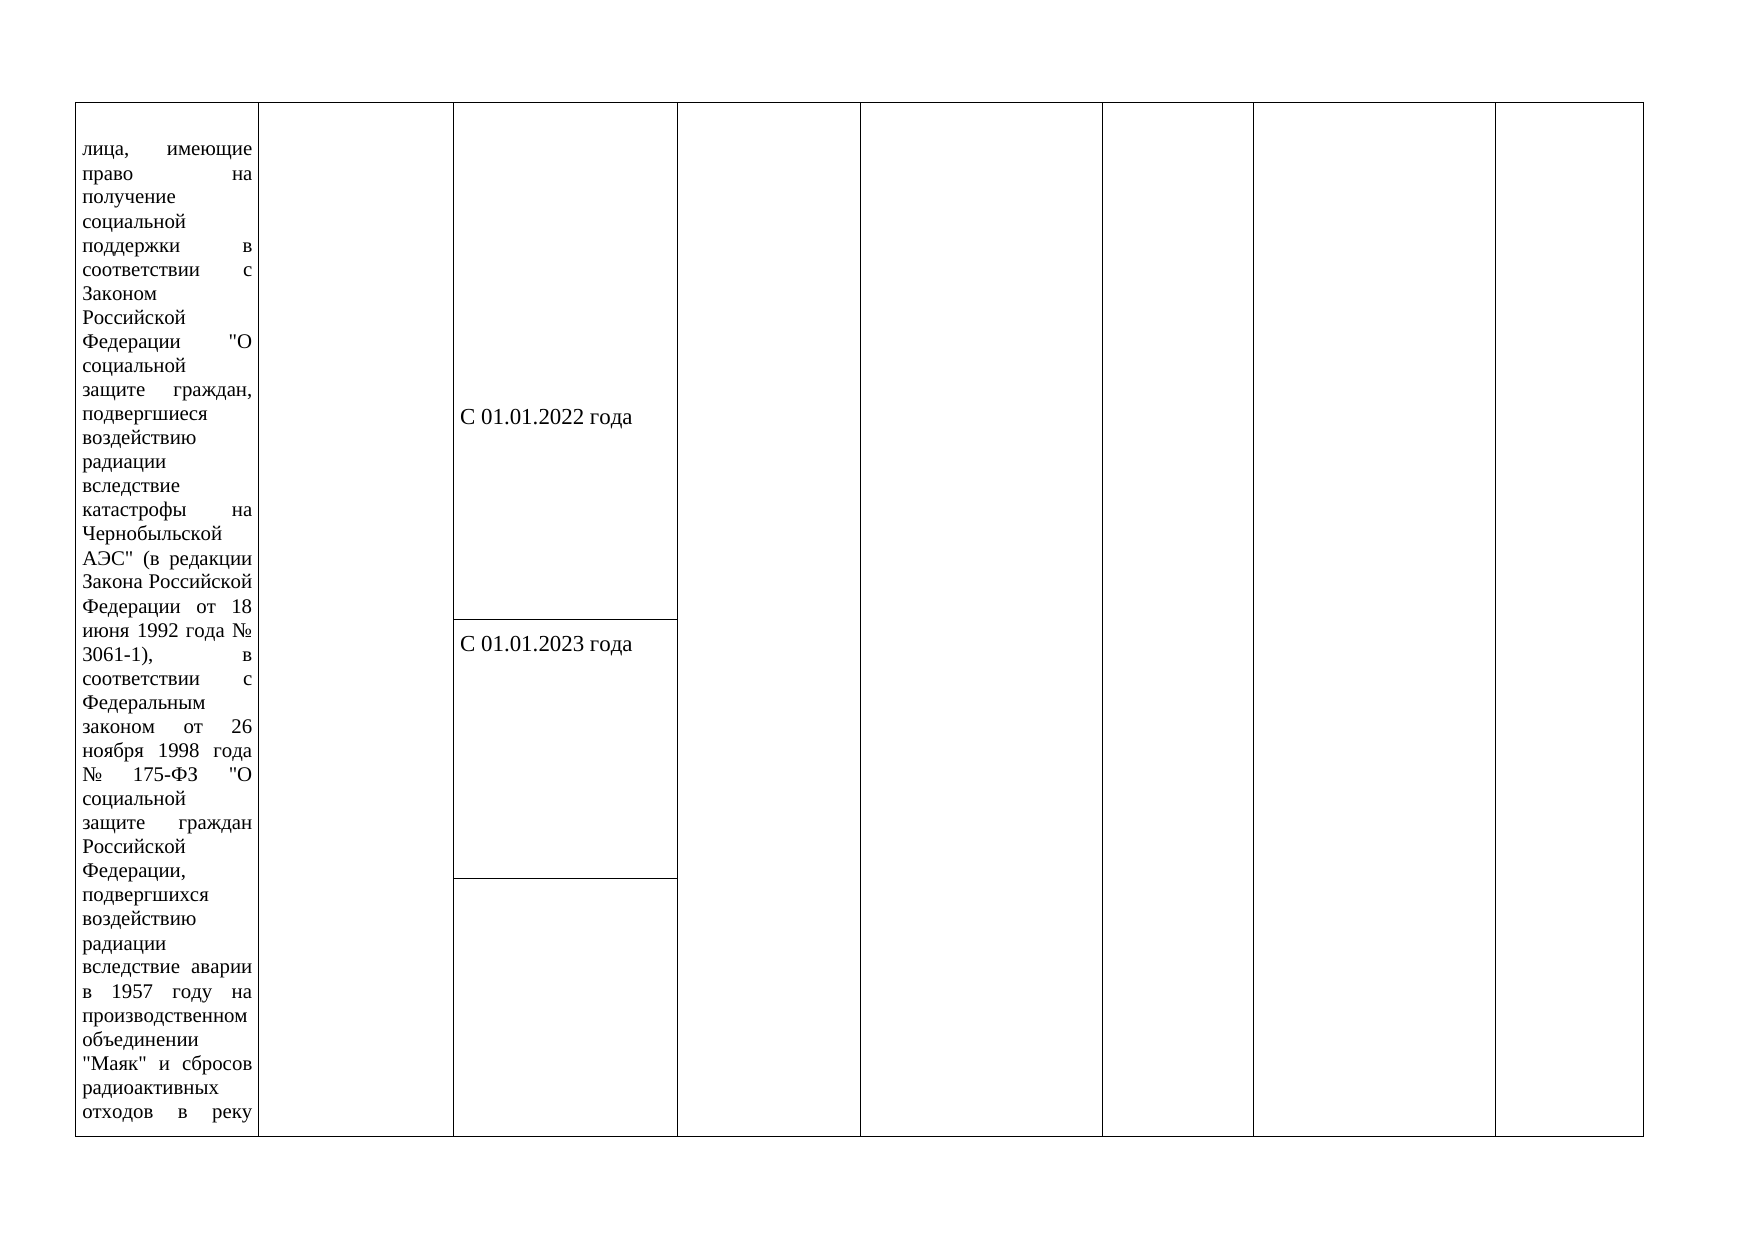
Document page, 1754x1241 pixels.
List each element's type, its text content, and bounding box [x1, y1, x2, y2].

table_cell С 01.01.2023 года [454, 620, 677, 877]
table_cell [454, 879, 677, 1136]
table_cell С 01.01.2022 года [454, 103, 677, 619]
